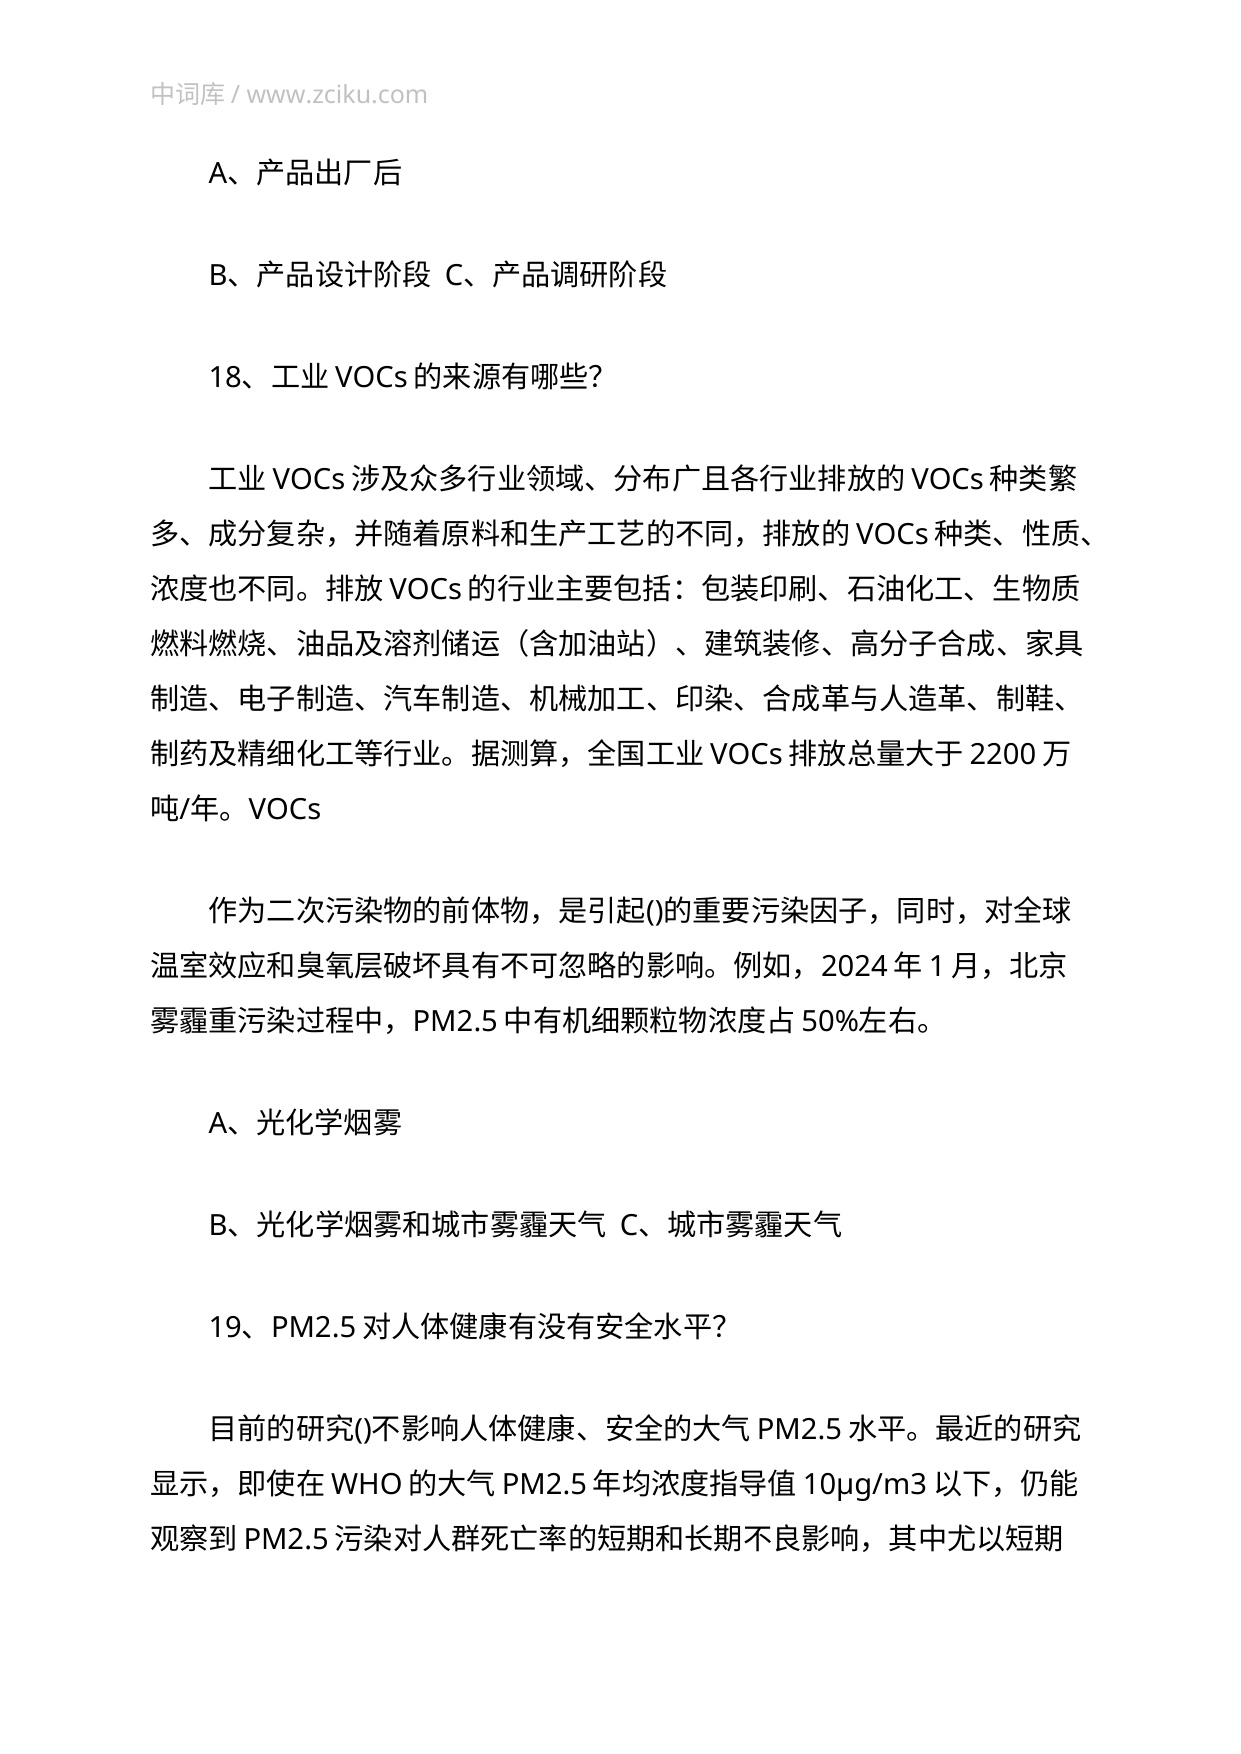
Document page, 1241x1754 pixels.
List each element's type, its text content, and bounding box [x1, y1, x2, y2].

text 工业VOCs涉及众多行业领域、分布广且各行业排放的VOCs种类繁多、成分复杂，并随着原料和生产工艺的不同，排放的VOCs种类、性质、浓度也不同。排放VOCs的行业主要包括：包装印刷、石油化工、生物质燃料燃烧、油品及溶剂储运（含加油站）、建筑装修、高分子合成、家具制造、电子制造、汽车制造、机械加工、印染、合成革与人造革、制鞋、制药及精细化工等行业。据测算，全国工业VOCs排放总量大于2200万吨/年。VOCs [150, 456, 1090, 828]
text 19、PM2.5对人体健康有没有安全水平？ [150, 1304, 1090, 1346]
text 18、工业VOCs的来源有哪些？ [150, 354, 1090, 396]
text 作为二次污染物的前体物，是引起()的重要污染因子，同时，对全球温室效应和臭氧层破坏具有不可忽略的影响。例如，2024年1月，北京雾霾重污染过程中，PM2.5中有机细颗粒物浓度占50%左右。 [150, 888, 1090, 1040]
text A、产品出厂后 [150, 150, 1090, 192]
text B、光化学烟雾和城市雾霾天气 C、城市雾霾天气 [150, 1202, 1090, 1244]
text B、产品设计阶段 C、产品调研阶段 [150, 252, 1090, 294]
text A、光化学烟雾 [150, 1100, 1090, 1142]
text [150, 1406, 1090, 1558]
